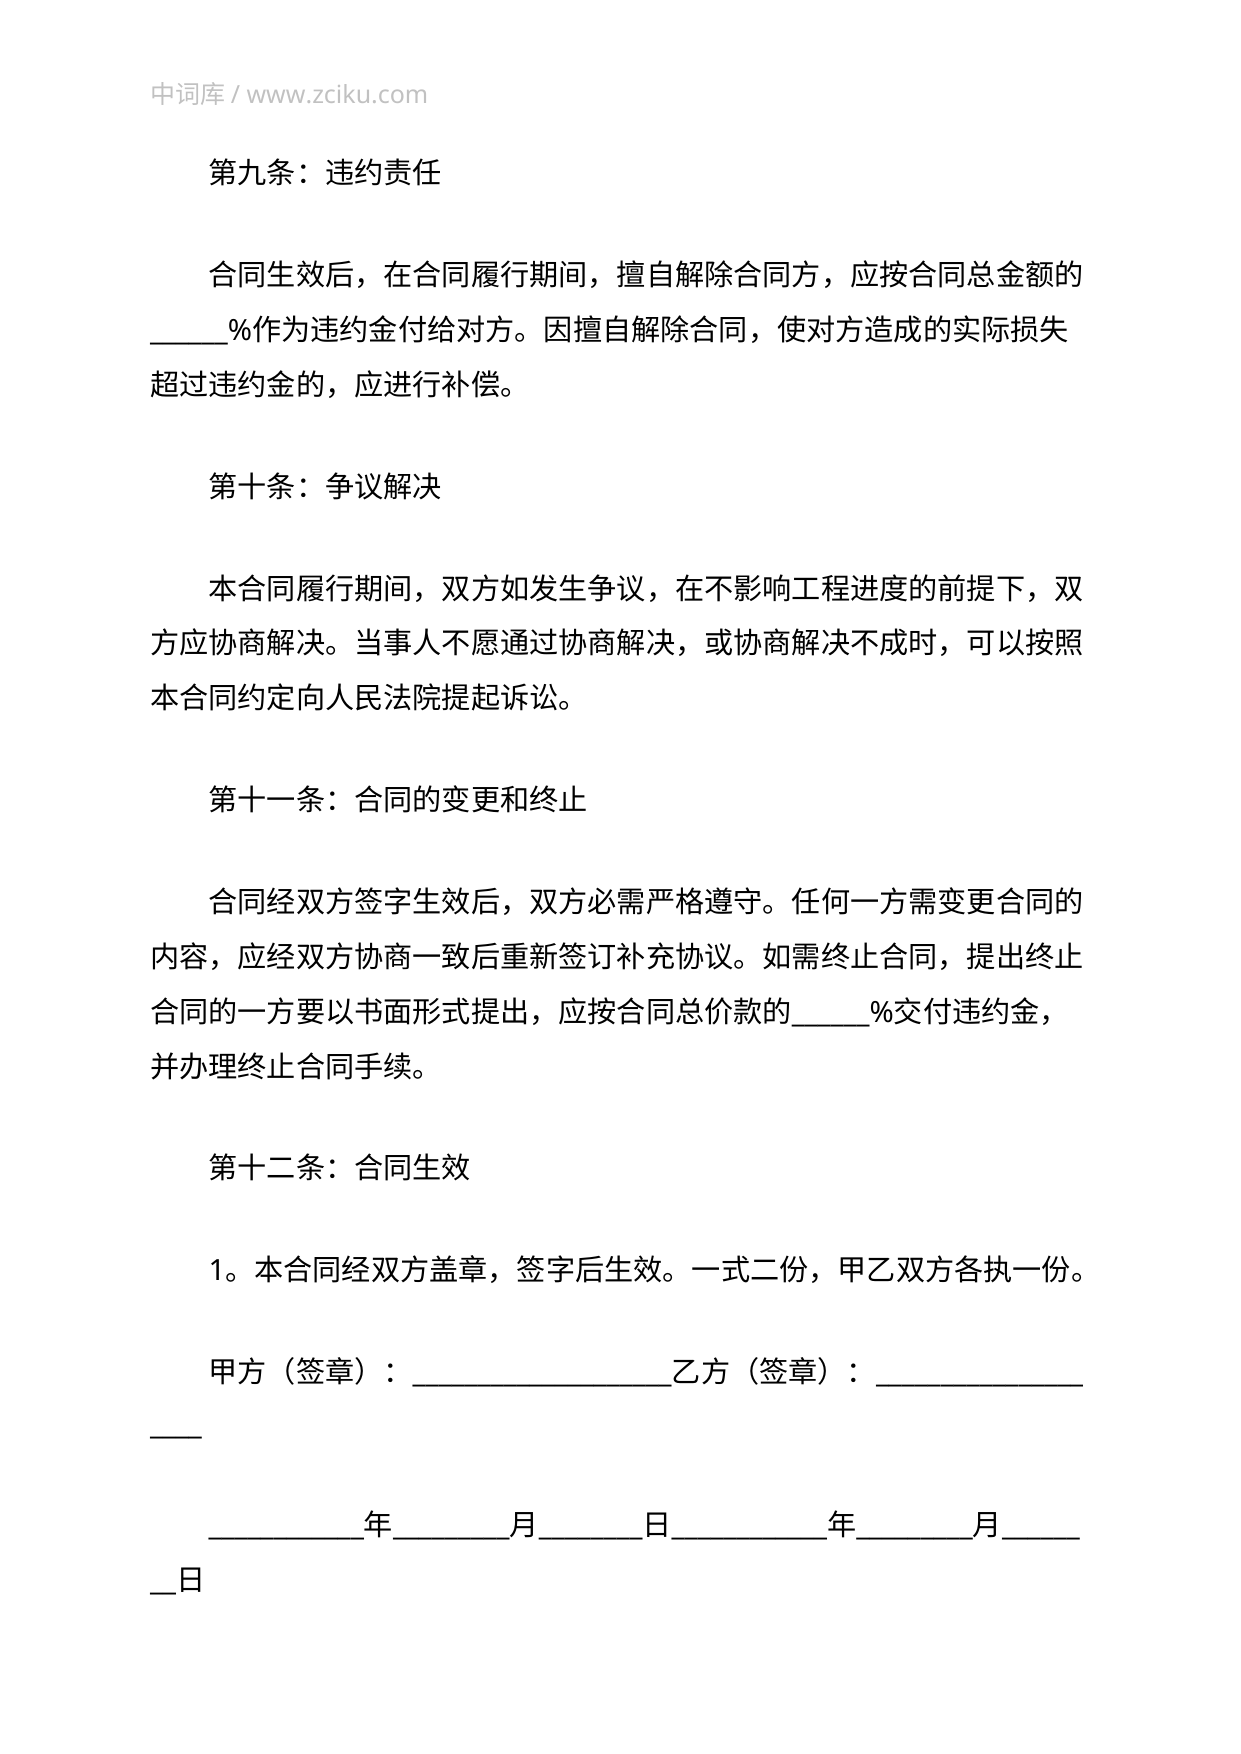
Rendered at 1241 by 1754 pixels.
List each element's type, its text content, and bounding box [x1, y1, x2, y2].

text ____________年_________月________日____________年_________月________日 [150, 1502, 1090, 1599]
text 第十二条：合同生效 [150, 1145, 1090, 1187]
text 第十一条：合同的变更和终止 [150, 777, 1090, 819]
text 1。本合同经双方盖章，签字后生效。一式二份，甲乙双方各执一份。 [150, 1247, 1090, 1289]
text 甲方（签章）：____________________乙方（签章）：____________________ [150, 1349, 1090, 1443]
text 第九条：违约责任 [150, 150, 1090, 192]
text 第十条：争议解决 [150, 463, 1090, 506]
text 合同经双方签字生效后，双方必需严格遵守。任何一方需变更合同的内容，应经双方协商一致后重新签订补充协议。如需终止合同，提出终止合同的一方要以书面形式提出，应按合同总价款的______%交付违约金，并办理终止合同手续。 [150, 878, 1090, 1086]
text 合同生效后，在合同履行期间，擅自解除合同方，应按合同总金额的______%作为违约金付给对方。因擅自解除合同，使对方造成的实际损失超过违约金的，应进行补偿。 [150, 252, 1090, 404]
text 本合同履行期间，双方如发生争议，在不影响工程进度的前提下，双方应协商解决。当事人不愿通过协商解决，或协商解决不成时，可以按照本合同约定向人民法院提起诉讼。 [150, 565, 1090, 717]
